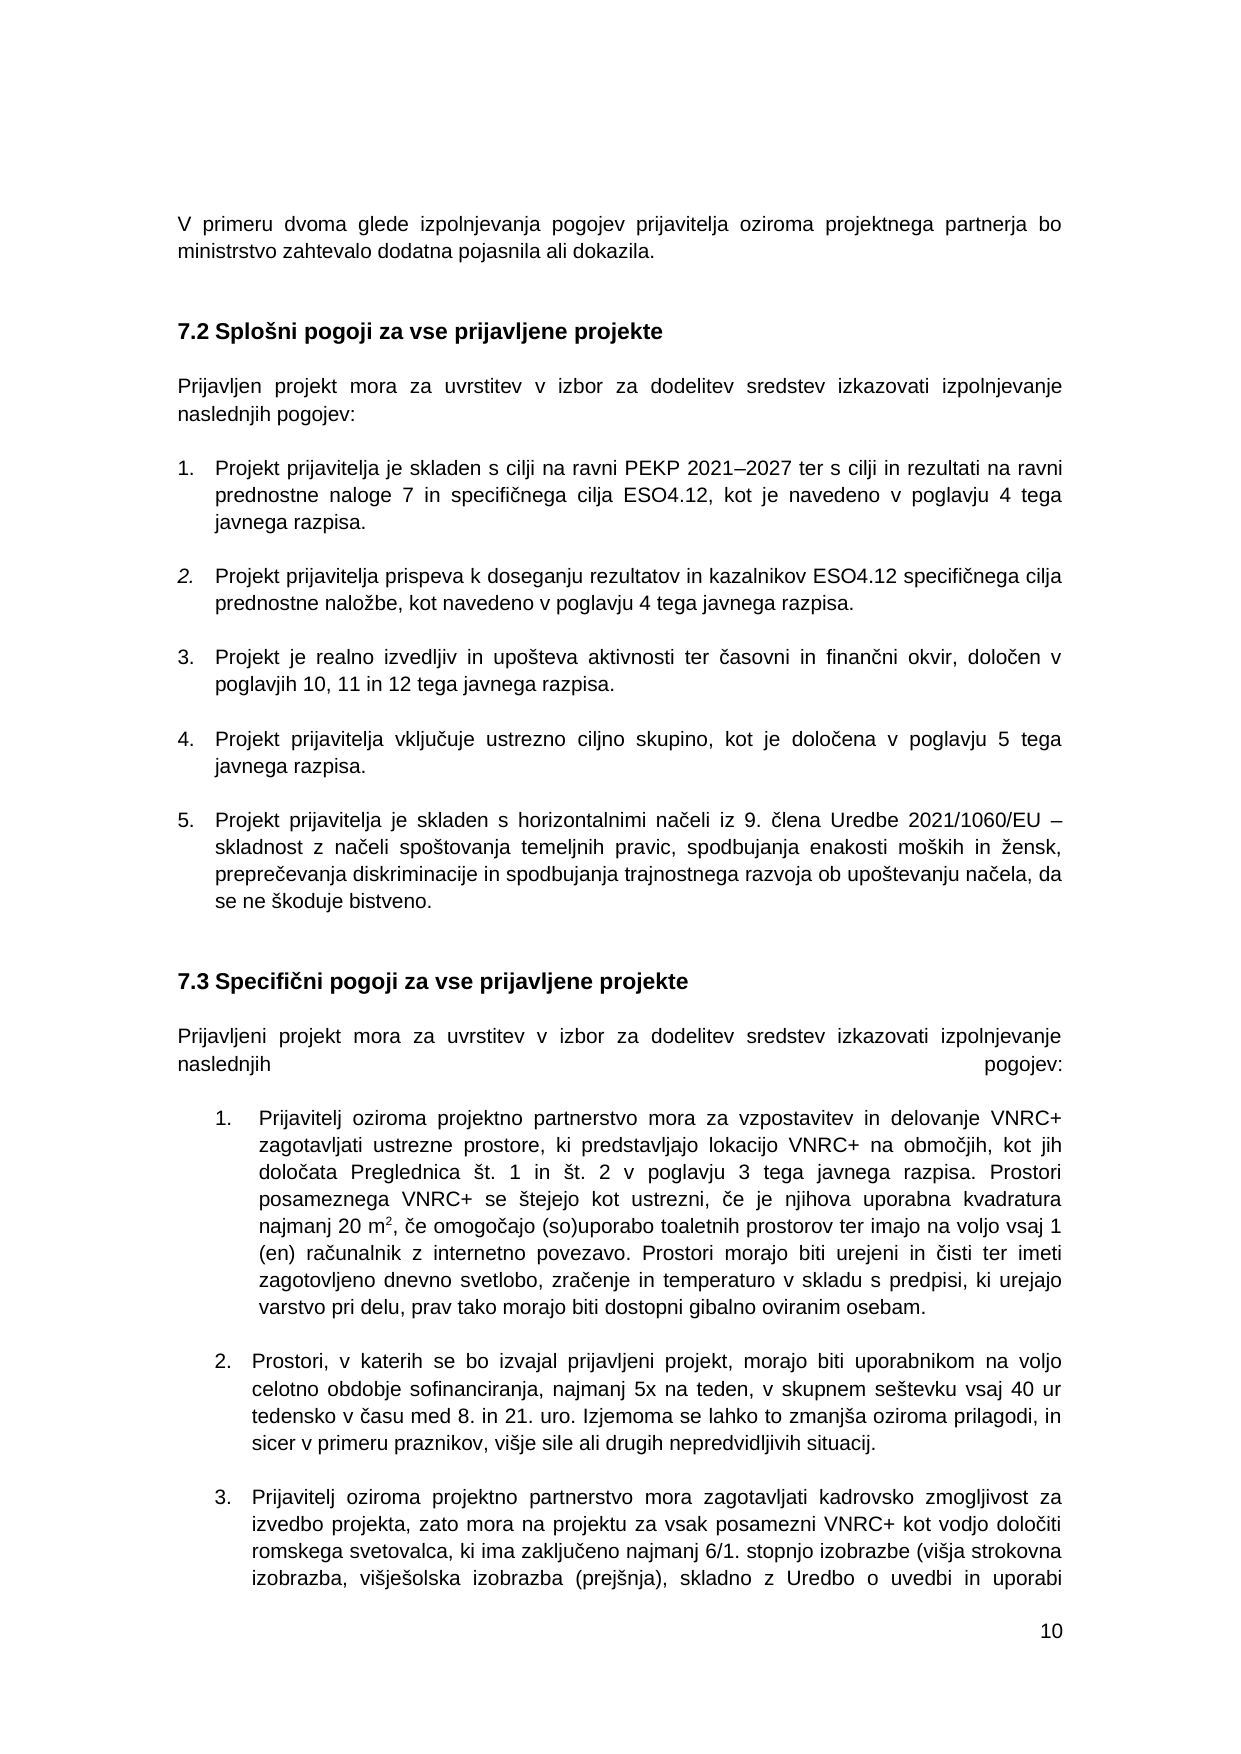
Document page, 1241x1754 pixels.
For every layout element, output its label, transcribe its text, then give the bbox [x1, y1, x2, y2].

text V primeru dvoma glede izpolnjevanja pogojev prijavitelja oziroma projektnega partnerja bo ministrstvo zahtevalo dodatna pojasnila ali dokazila. [177, 210, 1063, 264]
list Projekt prijavitelja prispeva k doseganju rezultatov in kazalnikov ESO4.12 specifičnega cilja prednostne naložbe, kot navedeno v poglavju 4 tega javnega razpisa. [177, 562, 1063, 616]
text Prijavljen projekt mora za uvrstitev v izbor za dodelitev sredstev izkazovati izpolnjevanje naslednjih pogojev: [177, 372, 1063, 426]
list Projekt prijavitelja vključuje ustrezno ciljno skupino, kot je določena v poglavju 5 tega javnega razpisa. [177, 724, 1063, 778]
list Prostori, v katerih se bo izvajal prijavljeni projekt, morajo biti uporabnikom na voljo celotno obdobje sofinanciranja, najmanj 5x na teden, v skupnem seštevku vsaj 40 ur tedensko v času med 8. in 21. uro. Izjemoma se lahko to zmanjša oziroma prilagodi, in sicer v primeru praznikov, višje sile ali drugih nepredvidljivih situacij. [214, 1347, 1063, 1456]
list Projekt prijavitelja je skladen s horizontalnimi načeli iz 9. člena Uredbe 2021/1060/EU – skladnost z načeli spoštovanja temeljnih pravic, spodbujanja enakosti moških in žensk, preprečevanja diskriminacije in spodbujanja trajnostnega razvoja ob upoštevanju načela, da se ne škoduje bistveno. [177, 806, 1063, 914]
list Projekt je realno izvedljiv in upošteva aktivnosti ter časovni in finančni okvir, določen v poglavjih 10, 11 in 12 tega javnega razpisa. [177, 643, 1063, 697]
list Prijavitelj oziroma projektno partnerstvo mora za vzpostavitev in delovanje VNRC+ zagotavljati ustrezne prostore, ki predstavljajo lokacijo VNRC+ na območjih, kot jih določata Preglednica št. 1 in št. 2 v poglavju 3 tega javnega razpisa. Prostori posameznega VNRC+ se štejejo kot ustrezni, če je njihova uporabna kvadratura najmanj 20 m2, če omogočajo (so)uporabo toaletnih prostorov ter imajo na voljo vsaj 1 (en) računalnik z internetno povezavo. Prostori morajo biti urejeni in čisti ter imeti zagotovljeno dnevno svetlobo, zračenje in temperaturo v skladu s predpisi, ki urejajo varstvo pri delu, prav tako morajo biti dostopni gibalno oviranim osebam. [215, 1103, 1063, 1320]
text Prijavljeni projekt mora za uvrstitev v izbor za dodelitev sredstev izkazovati izpolnjevanje naslednjih pogojev: [177, 1022, 1063, 1103]
list Splošni pogoji za vse prijavljene projekte [177, 318, 1063, 345]
list Specifični pogoji za vse prijavljene projekte [177, 968, 1063, 995]
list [214, 1483, 1063, 1591]
list Projekt prijavitelja je skladen s cilji na ravni PEKP 2021–2027 ter s cilji in rezultati na ravni prednostne naloge 7 in specifičnega cilja ESO4.12, kot je navedeno v poglavju 4 tega javnega razpisa. [177, 453, 1063, 535]
